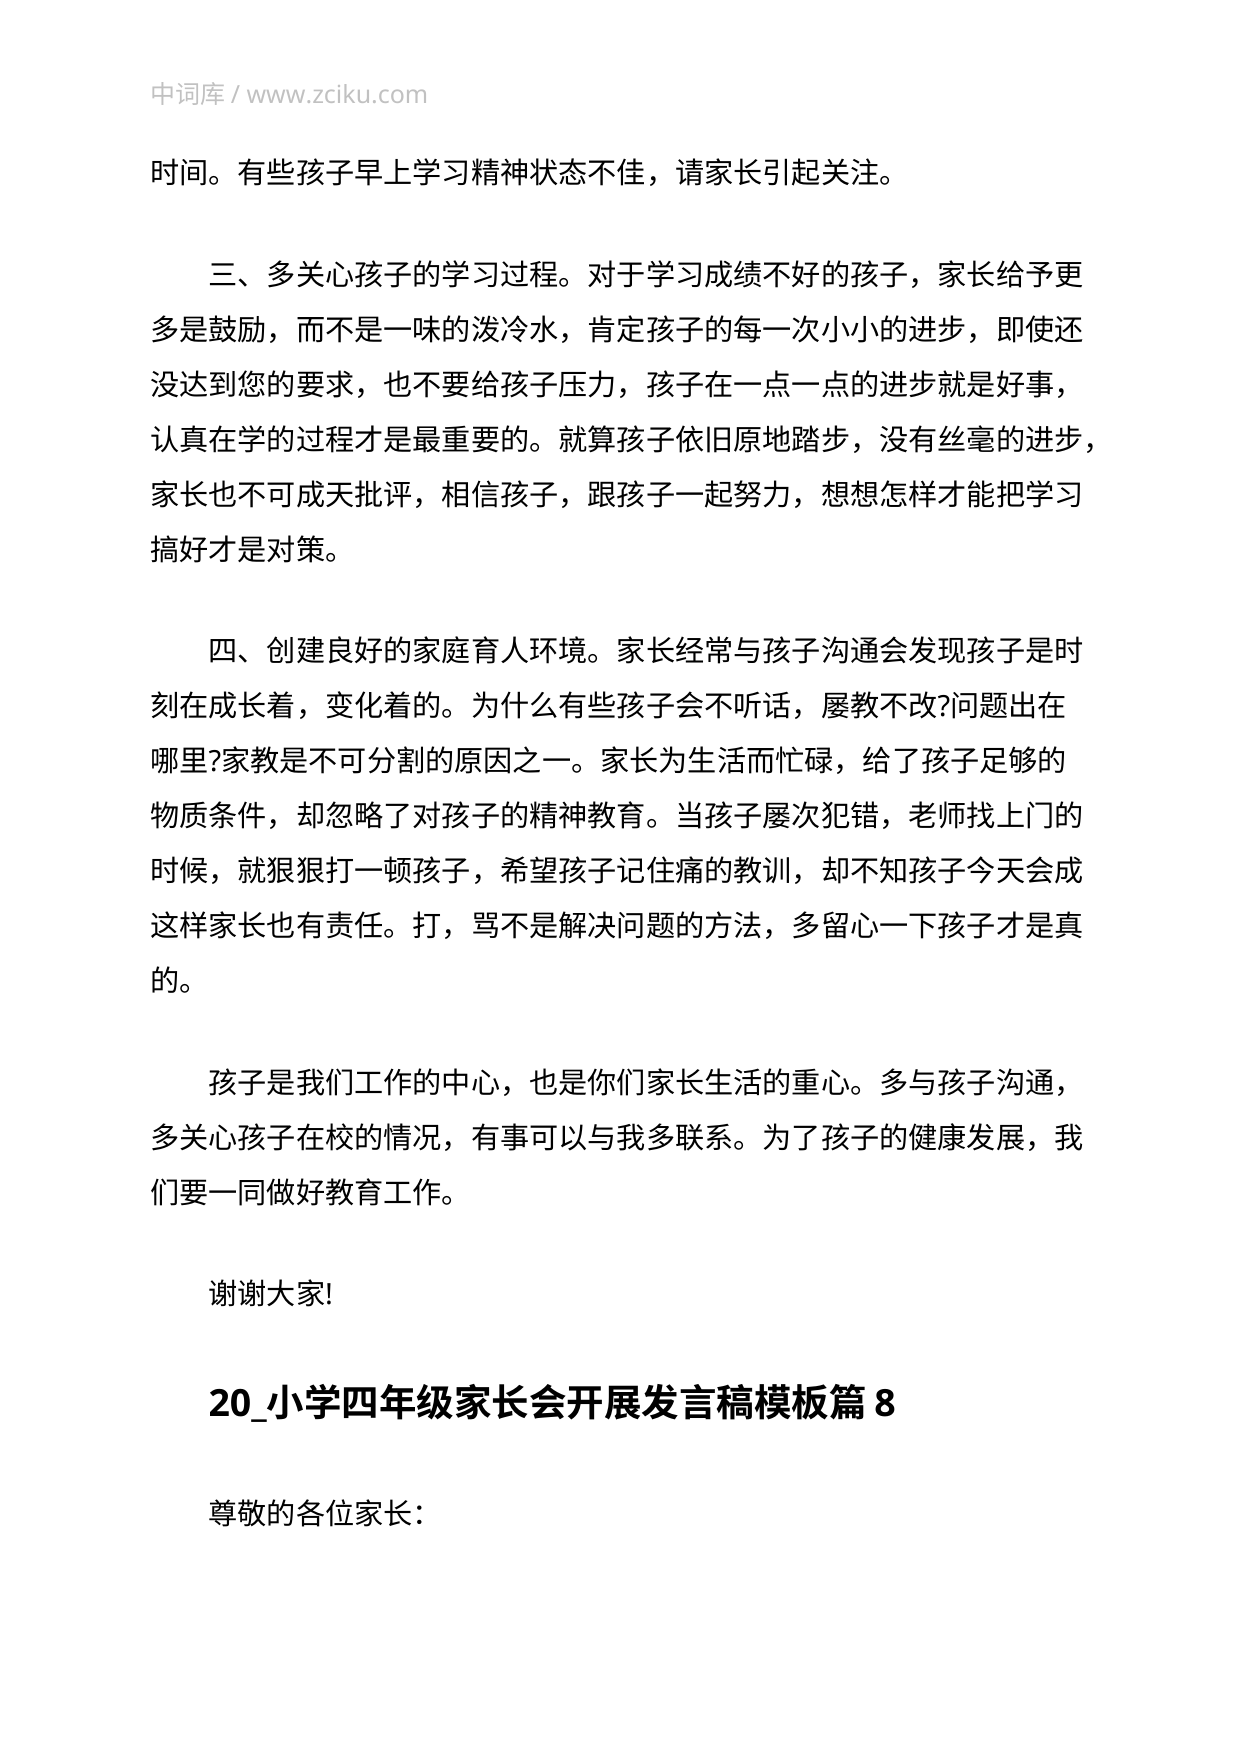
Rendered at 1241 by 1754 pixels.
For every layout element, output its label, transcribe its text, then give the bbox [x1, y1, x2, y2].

text 孩子是我们工作的中心，也是你们家长生活的重心。多与孩子沟通，多关心孩子在校的情况，有事可以与我多联系。为了孩子的健康发展，我们要一同做好教育工作。 [150, 1059, 1090, 1211]
text 四、创建良好的家庭育人环境。家长经常与孩子沟通会发现孩子是时刻在成长着，变化着的。为什么有些孩子会不听话，屡教不改?问题出在哪里?家教是不可分割的原因之一。家长为生活而忙碌，给了孩子足够的物质条件，却忽略了对孩子的精神教育。当孩子屡次犯错，老师找上门的时候，就狠狠打一顿孩子，希望孩子记住痛的教训，却不知孩子今天会成这样家长也有责任。打，骂不是解决问题的方法，多留心一下孩子才是真的。 [150, 628, 1090, 1000]
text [150, 150, 1090, 192]
text 谢谢大家! [150, 1271, 1090, 1313]
text 20_小学四年级家长会开展发言稿模板篇8 [150, 1373, 1090, 1427]
text 三、多关心孩子的学习过程。对于学习成绩不好的孩子，家长给予更多是鼓励，而不是一味的泼冷水，肯定孩子的每一次小小的进步，即使还没达到您的要求，也不要给孩子压力，孩子在一点一点的进步就是好事，认真在学的过程才是最重要的。就算孩子依旧原地踏步，没有丝毫的进步，家长也不可成天批评，相信孩子，跟孩子一起努力，想想怎样才能把学习搞好才是对策。 [150, 252, 1090, 568]
text 尊敬的各位家长： [150, 1491, 1090, 1533]
